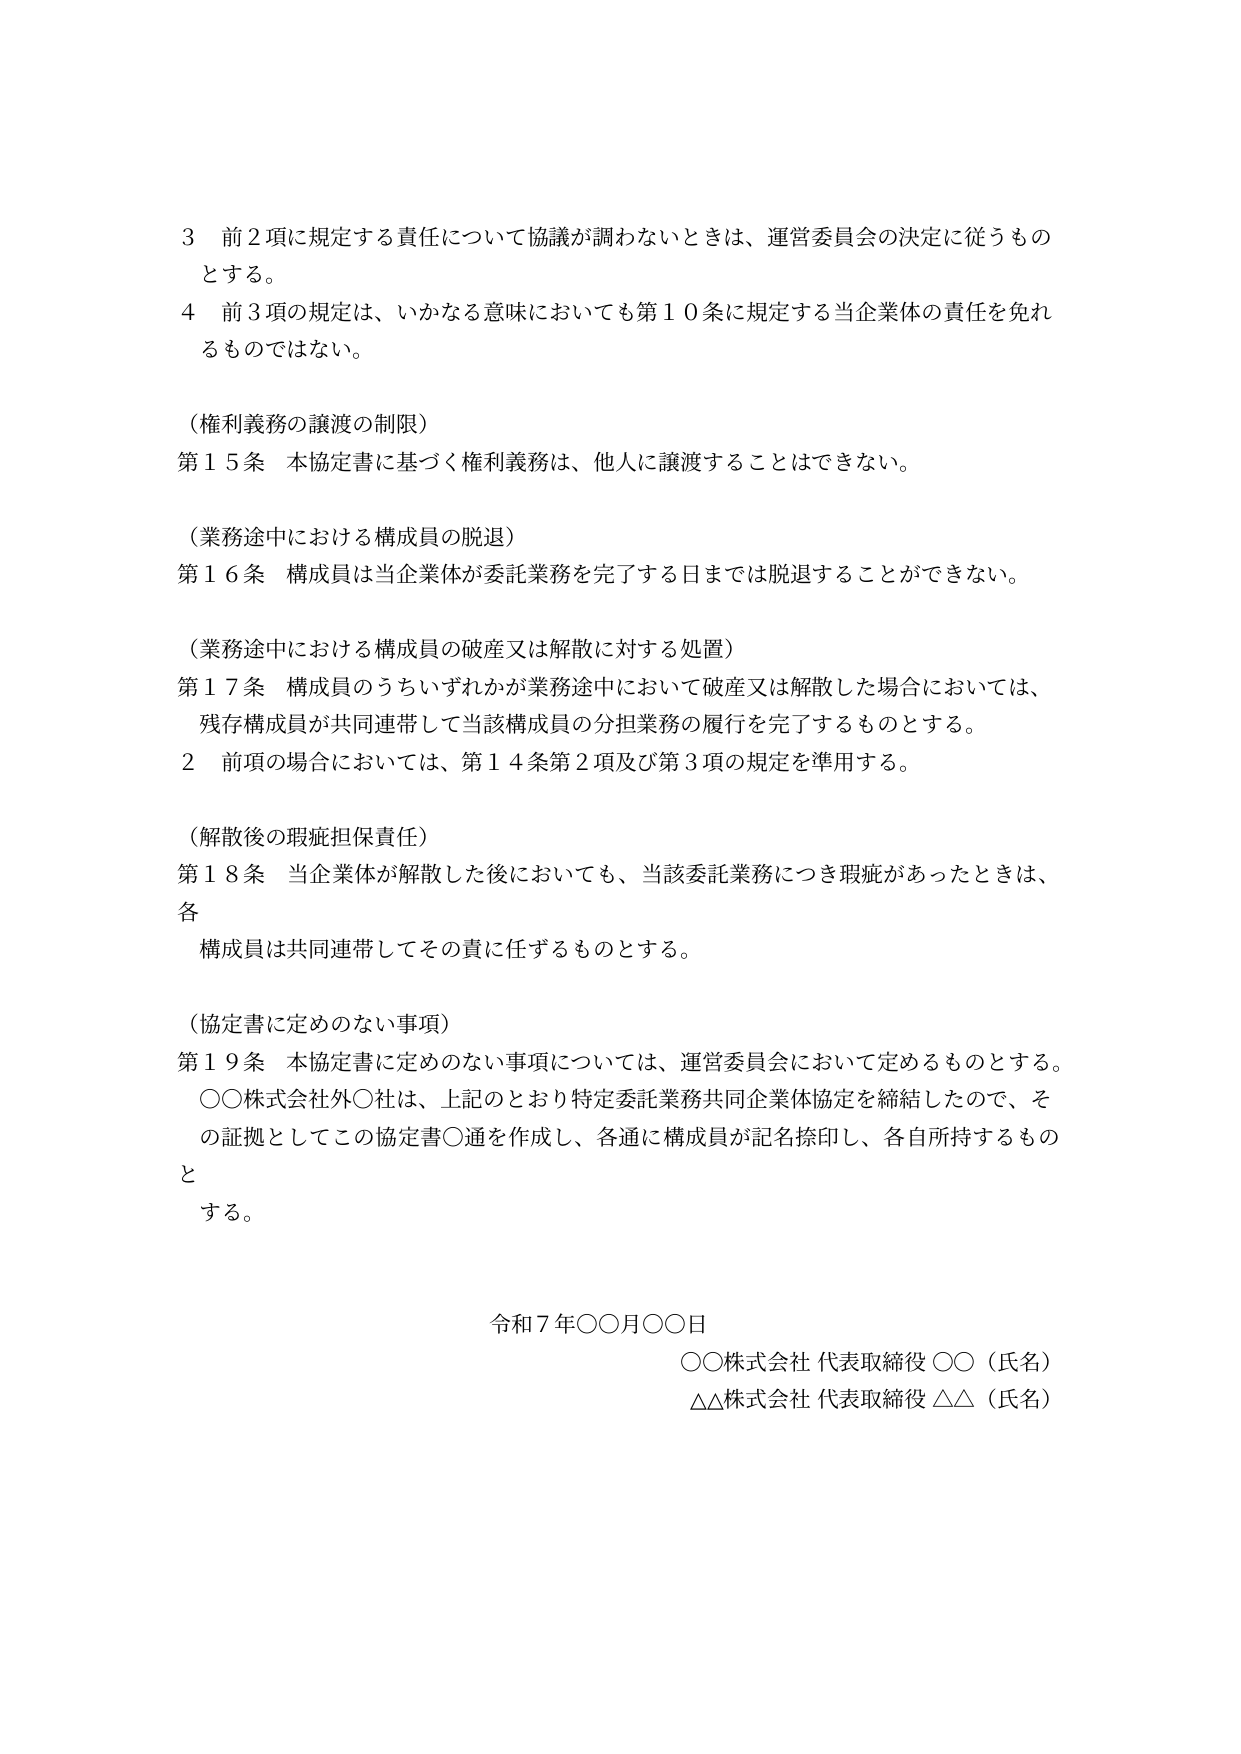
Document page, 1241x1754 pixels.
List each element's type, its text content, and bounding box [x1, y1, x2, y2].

text の証拠としてこの協定書〇通を作成し、各通に構成員が記名捺印し、各自所持するものと [177, 1117, 1063, 1192]
text 第１９条 本協定書に定めのない事項については、運営委員会において定めるものとする。 [177, 1042, 1063, 1079]
text する。 [177, 1192, 1063, 1229]
text 第１６条 構成員は当企業体が委託業務を完了する日までは脱退することができない。 [177, 554, 1063, 592]
text （協定書に定めのない事項） [177, 1004, 1063, 1042]
text 〇〇株式会社外〇社は、上記のとおり特定委託業務共同企業体協定を締結したので、そ [177, 1079, 1063, 1117]
text （解散後の瑕疵担保責任） [177, 817, 1063, 854]
text 令和７年〇〇月〇〇日 [177, 1304, 976, 1342]
text △△株式会社 代表取締役 △△（氏名） [177, 1379, 1063, 1417]
text とする。 [177, 254, 1063, 292]
text 第１８条 当企業体が解散した後においても、当該委託業務につき瑕疵があったときは、各 [177, 854, 1063, 929]
text るものではない。 [177, 329, 1063, 367]
text 第１５条 本協定書に基づく権利義務は、他人に譲渡することはできない。 [177, 442, 1063, 479]
text （権利義務の譲渡の制限） [177, 404, 1063, 442]
text 〇〇株式会社 代表取締役 〇〇（氏名） [177, 1342, 1063, 1379]
text （業務途中における構成員の破産又は解散に対する処置） [177, 629, 1063, 667]
text ４ 前３項の規定は、いかなる意味においても第１０条に規定する当企業体の責任を免れ [177, 292, 1063, 329]
text 構成員は共同連帯してその責に任ずるものとする。 [177, 929, 1063, 967]
text 第１７条 構成員のうちいずれかが業務途中において破産又は解散した場合においては、 [177, 667, 1063, 704]
text （業務途中における構成員の脱退） [177, 517, 1063, 554]
text ３ 前２項に規定する責任について協議が調わないときは、運営委員会の決定に従うもの [177, 217, 1063, 254]
text 残存構成員が共同連帯して当該構成員の分担業務の履行を完了するものとする。 [177, 704, 1063, 742]
text ２ 前項の場合においては、第１４条第２項及び第３項の規定を準用する。 [177, 742, 1063, 779]
